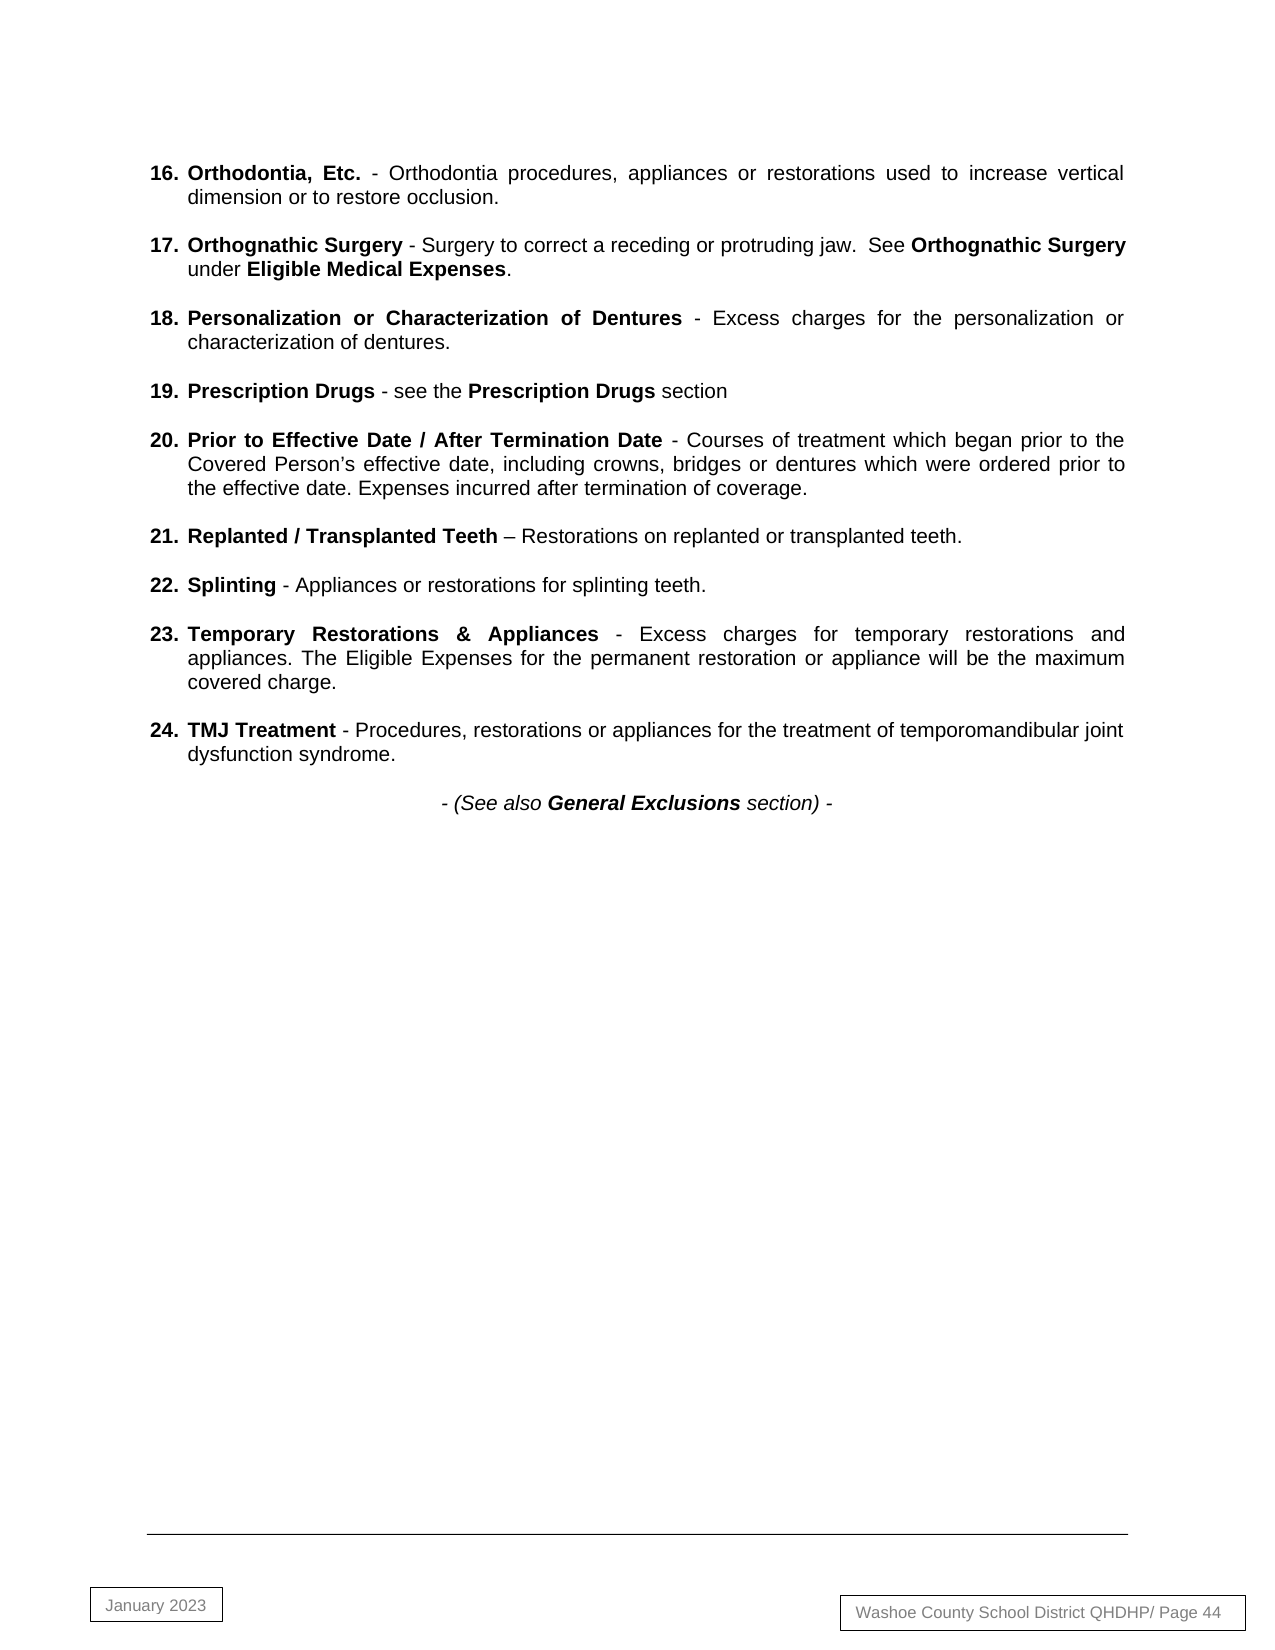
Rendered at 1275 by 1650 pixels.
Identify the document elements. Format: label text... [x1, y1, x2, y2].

list Replanted / Transplanted Teeth – Restorations on replanted or transplanted teeth. [150, 524, 1204, 548]
list Personalization or Characterization of Dentures - Excess charges for the personalization or characterization of dentures. [150, 306, 1125, 354]
list Splinting - Appliances or restorations for splinting teeth. [150, 573, 1204, 597]
list Orthodontia, Etc. - Orthodontia procedures, appliances or restorations used to increase vertical dimension or to restore occlusion. [150, 161, 1125, 209]
text under Eligible Medical Expenses. [187, 257, 1204, 281]
list Prescription Drugs - see the Prescription Drugs section [150, 379, 1204, 403]
list Temporary Restorations & Appliances - Excess charges for temporary restorations and appliances. The Eligible Expenses for the permanent restoration or appliance will be the maximum covered charge. [150, 622, 1125, 693]
list Orthognathic Surgery - Surgery to correct a receding or protruding jaw. See Orthognathic Surgery [150, 233, 1204, 257]
list Prior to Effective Date / After Termination Date - Courses of treatment which began prior to the Covered Person’s effective date, including crowns, bridges or dentures which were ordered prior to the effective date. Expenses incurred after termination of coverage. [150, 427, 1125, 499]
text - (See also General Exclusions section) - [161, 791, 1114, 814]
list TMJ Treatment - Procedures, restorations or appliances for the treatment of temporomandibular joint dysfunction syndrome. [150, 718, 1125, 766]
